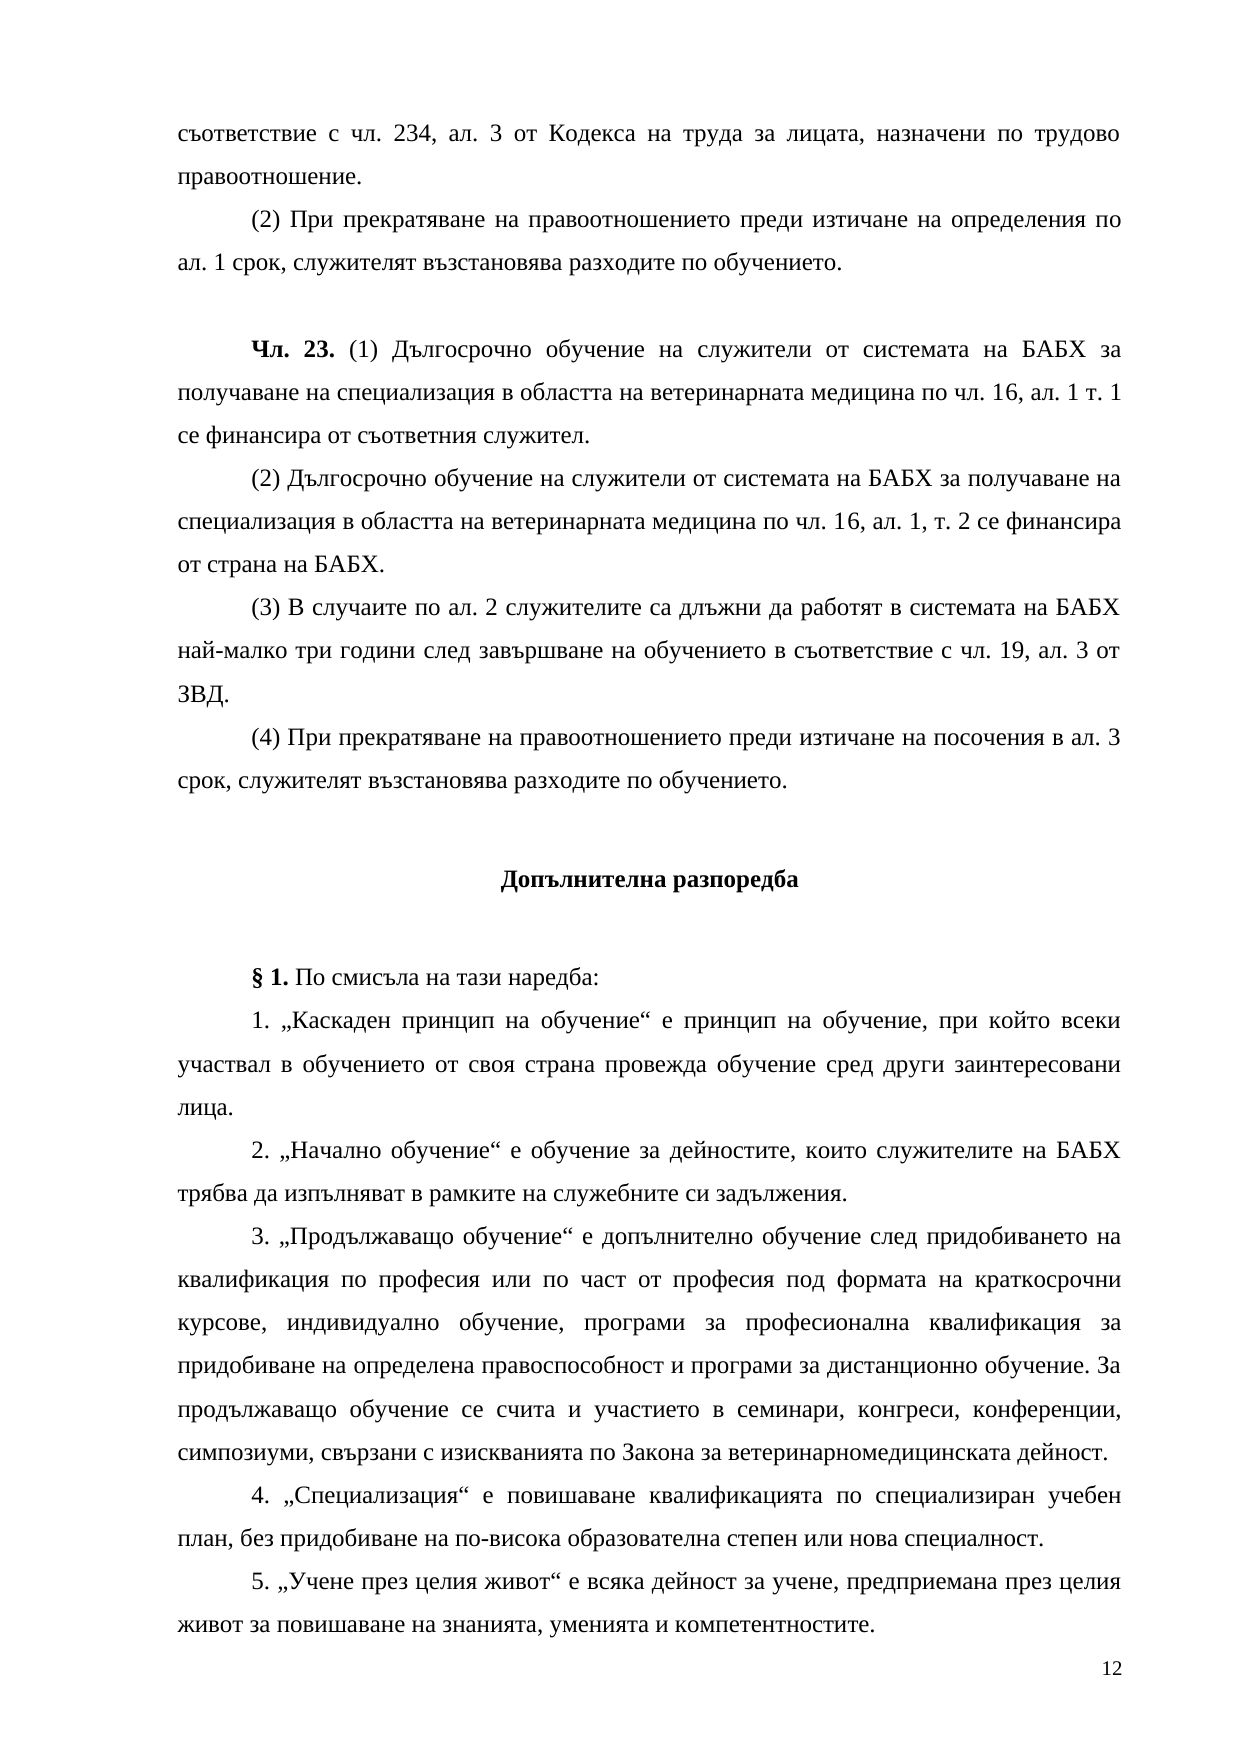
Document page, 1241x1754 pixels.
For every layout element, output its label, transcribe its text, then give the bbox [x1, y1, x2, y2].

text (4) При прекратяване на правоотношението преди изтичане на посочения в ал. 3 срок, служителят възстановява разходите по обучението. [177, 722, 1122, 794]
text 3. „Продължаващо обучение“ е допълнително обучение след придобиването на квалификация по професия или по част от професия под формата на краткосрочни курсове, индивидуално обучение, програми за професионална квалификация за придобиване на определена правоспособност и програми за дистанционно обучение. За продължаващо обучение се счита и участието в семинари, конгреси, конференции, симпозиуми, свързани с изискванията по Закона за ветеринарномедицинската дейност. [177, 1221, 1122, 1466]
text 1. „Каскаден принцип на обучение“ е принцип на обучение, при който всеки участвал в обучението от своя страна провежда обучение сред други заинтересовани лица. [177, 1006, 1122, 1121]
text 4. „Специализация“ е повишаване квалификацията по специализиран учебен план, без придобиване на по-висока образователна степен или нова специалност. [177, 1480, 1122, 1552]
text (3) В случаите по ал. 2 служителите са длъжни да работят в системата на БАБХ най-малко три години след завършване на обучението в съответствие с чл. 19, ал. 3 от ЗВД. [177, 592, 1122, 707]
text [177, 118, 1122, 190]
text (2) Дългосрочно обучение на служители от системата на БАБХ за получаване на специализация в областта на ветеринарната медицина по чл. 16, ал. 1, т. 2 се финансира от страна на БАБХ. [177, 463, 1122, 578]
text (2) При прекратяване на правоотношението преди изтичане на определения по ал. 1 срок, служителят възстановява разходите по обучението. [177, 204, 1122, 276]
text Допълнителна разпоредба [177, 864, 1122, 892]
text Чл. 23. (1) Дългосрочно обучение на служители от системата на БАБХ за получаване на специализация в областта на ветеринарната медицина по чл. 16, ал. 1 т. 1 се финансира от съответния служител. [177, 334, 1122, 449]
text 2. „Начално обучение“ е обучение за дейностите, които служителите на БАБХ трябва да изпълняват в рамките на служебните си задължения. [177, 1135, 1122, 1207]
text 5. „Учене през целия живот“ e всяка дейност за учене, предприемана през целия живот за повишаване на знанията, уменията и компетентностите. [177, 1566, 1122, 1638]
text § 1. По смисъла на тази наредба: [177, 962, 1122, 991]
